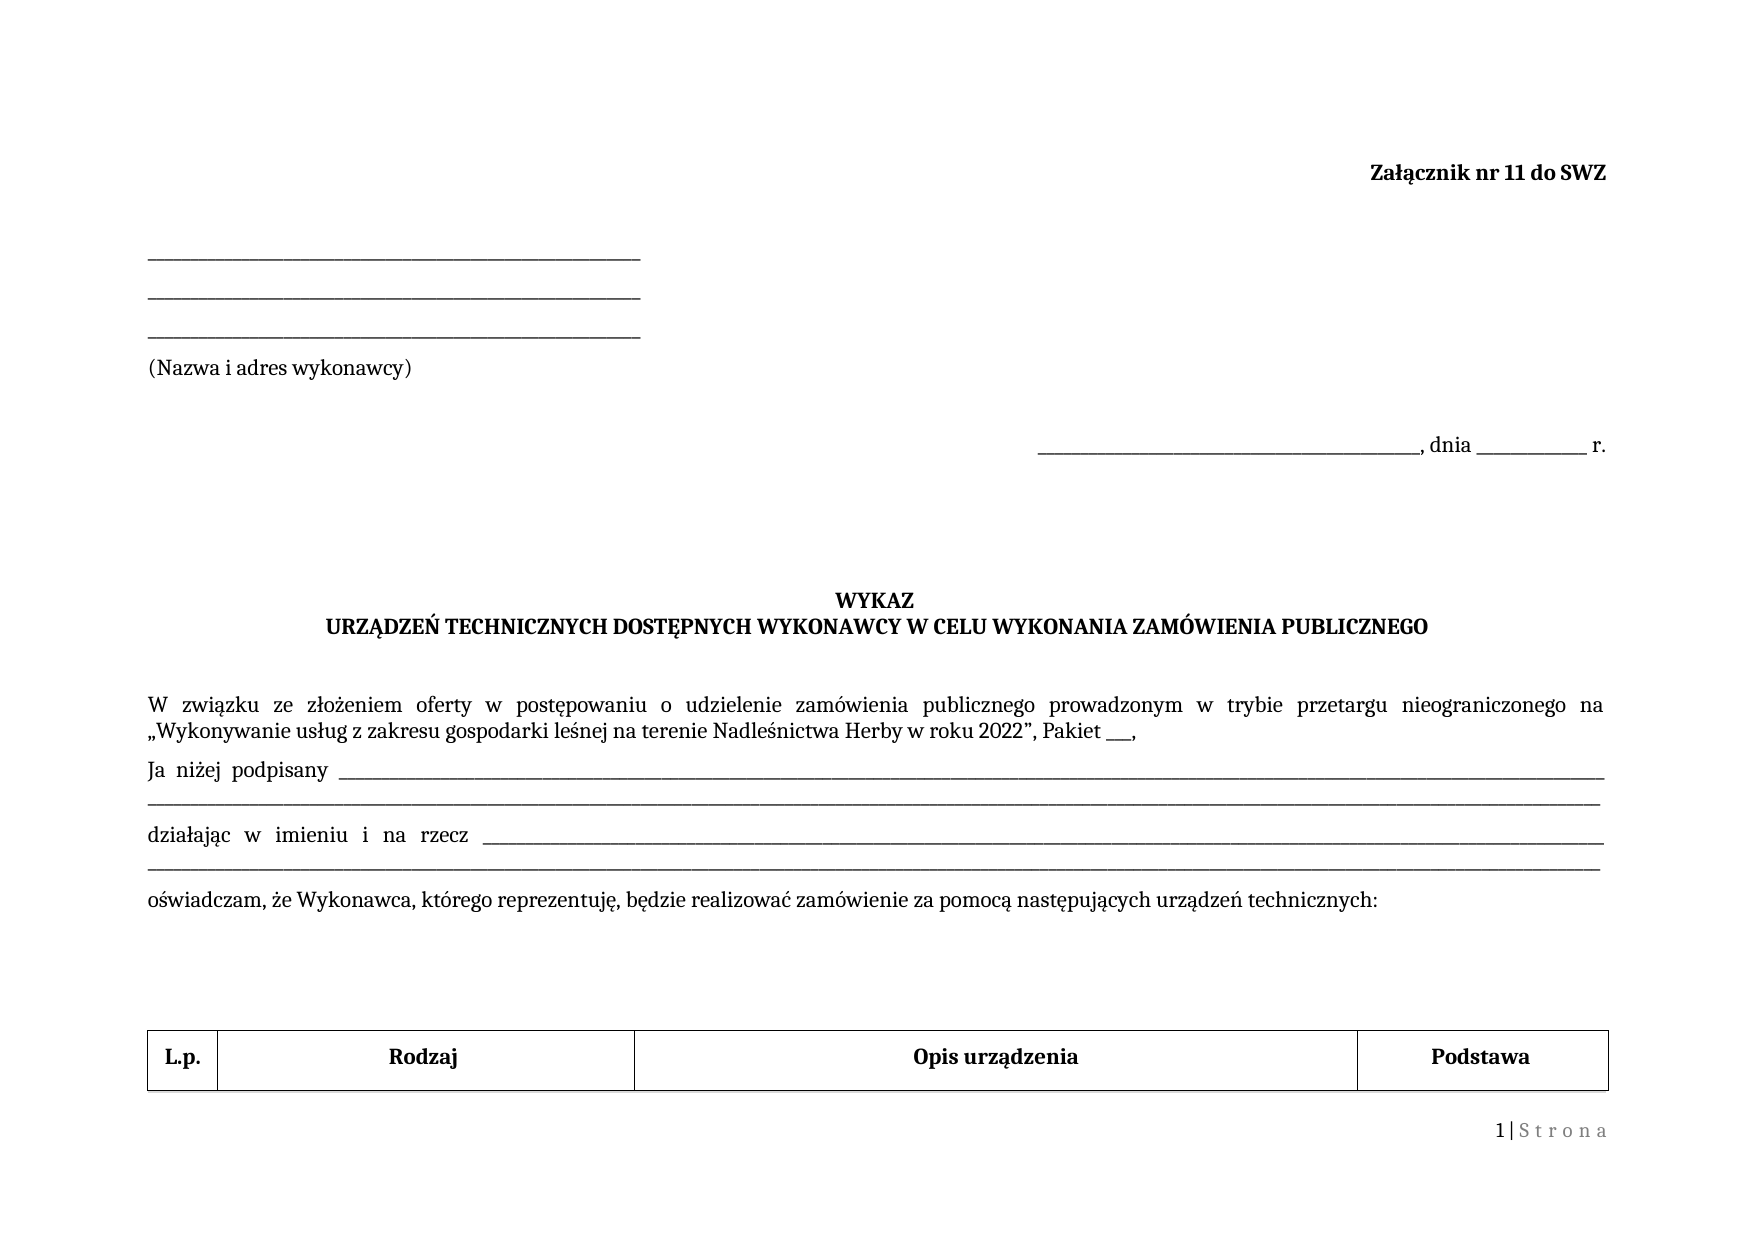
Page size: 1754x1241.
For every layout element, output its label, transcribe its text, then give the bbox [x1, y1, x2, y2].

text __________________________________________________________ [148, 277, 1606, 303]
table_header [1358, 1031, 1608, 1090]
text _____________________________________________, dnia _____________ r. [148, 432, 1606, 458]
text W związku ze złożeniem oferty w postępowaniu o udzielenie zamówienia publicznego prowadzonym w trybie przetargu nieograniczonego na „Wykonywanie usług z zakresu gospodarki leśnej na terenie Nadleśnictwa Herby w roku 2022”, Pakiet ___, [148, 692, 1606, 744]
text Ja niżej podpisany _____________________________________________________________________________________________________________________________________________________ ___________________________________________________________________________________________________________________________________________________________________________ [148, 757, 1606, 809]
table_header L.p. [148, 1031, 217, 1090]
text oświadczam, że Wykonawca, którego reprezentuję, będzie realizować zamówienie za pomocą następujących urządzeń technicznych: [148, 887, 1606, 913]
text __________________________________________________________ [148, 316, 1606, 342]
text (Nazwa i adres wykonawcy) [148, 354, 1606, 381]
text działając w imieniu i na rzecz ____________________________________________________________________________________________________________________________________ ___________________________________________________________________________________________________________________________________________________________________________ [148, 822, 1606, 875]
table_header Rodzaj urządzenia [218, 1031, 634, 1090]
text __________________________________________________________ [148, 238, 1606, 264]
text WYKAZ URZĄDZEŃ TECHNICZNYCH DOSTĘPNYCH WYKONAWCY W CELU WYKONANIA ZAMÓWIENIA PUBLICZNEGO [148, 587, 1606, 640]
text Załącznik nr 11 do SWZ [148, 160, 1606, 186]
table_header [635, 1031, 1357, 1090]
